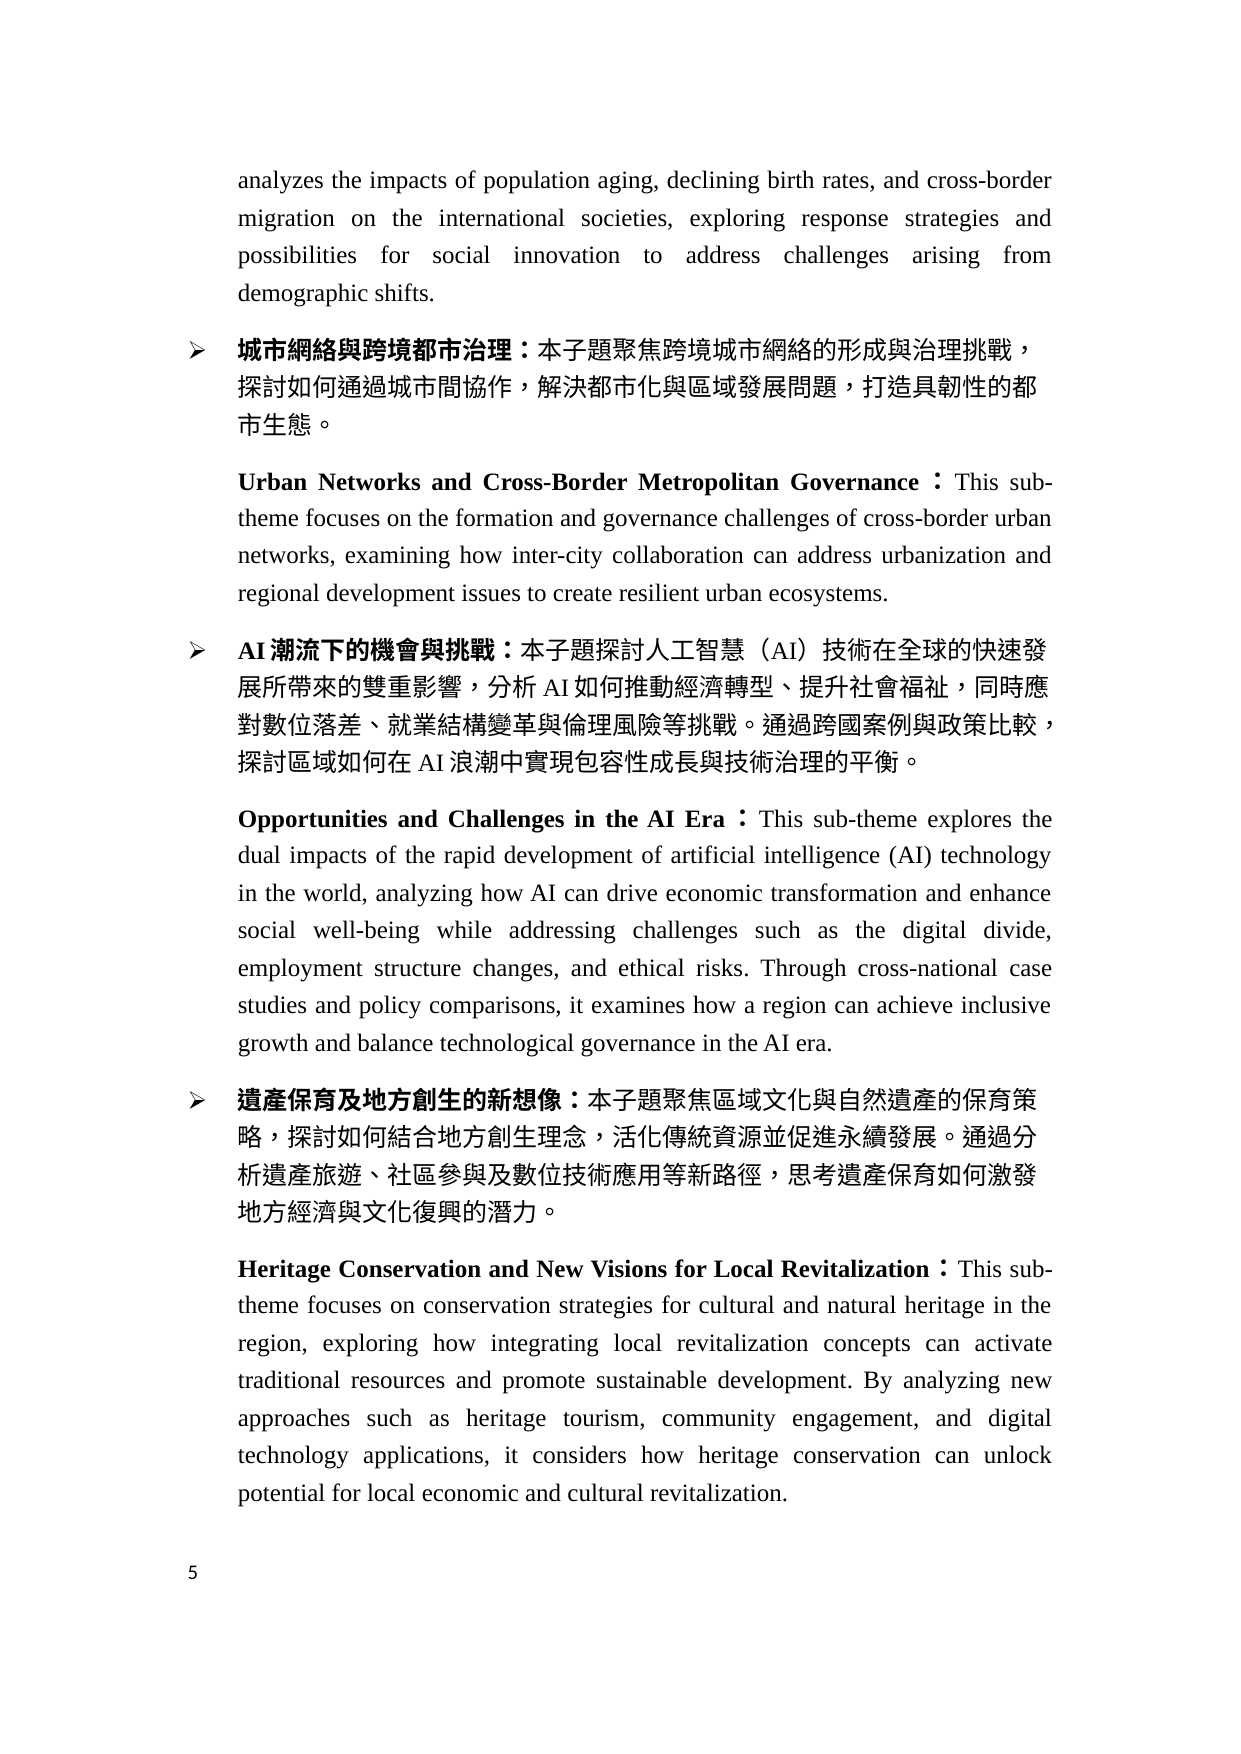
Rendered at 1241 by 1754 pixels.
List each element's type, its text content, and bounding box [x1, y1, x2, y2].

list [238, 161, 1053, 311]
list 遺產保育及地方創生的新想像：本子題聚焦區域文化與自然遺產的保育策略，探討如何結合地方創生理念，活化傳統資源並促進永續發展。通過分析遺產旅遊、社區參與及數位技術應用等新路徑，思考遺產保育如何激發地方經濟與文化復興的潛力。 [187, 1079, 1053, 1229]
list Heritage Conservation and New Visions for Local Revitalization：This sub-theme focuses on conservation strategies for cultural and natural heritage in the region, exploring how integrating local revitalization concepts can activate traditional resources and promote sustainable development. By analyzing new approaches such as heritage tourism, community engagement, and digital technology applications, it considers how heritage conservation can unlock potential for local economic and cultural revitalization. [238, 1248, 1053, 1511]
list Opportunities and Challenges in the AI Era：This sub-theme explores the dual impacts of the rapid development of artificial intelligence (AI) technology in the world, analyzing how AI can drive economic transformation and enhance social well-being while addressing challenges such as the digital divide, employment structure changes, and ethical risks. Through cross-national case studies and policy comparisons, it examines how a region can achieve inclusive growth and balance technological governance in the AI era. [238, 798, 1053, 1061]
list AI潮流下的機會與挑戰：本子題探討人工智慧（AI）技術在全球的快速發展所帶來的雙重影響，分析AI如何推動經濟轉型、提升社會福祉，同時應對數位落差、就業結構變革與倫理風險等挑戰。通過跨國案例與政策比較，探討區域如何在AI浪潮中實現包容性成長與技術治理的平衡。 [187, 629, 1053, 779]
list Urban Networks and Cross-Border Metropolitan Governance：This sub-theme focuses on the formation and governance challenges of cross-border urban networks, examining how inter-city collaboration can address urbanization and regional development issues to create resilient urban ecosystems. [238, 461, 1053, 611]
list 城市網絡與跨境都市治理：本子題聚焦跨境城市網絡的形成與治理挑戰，探討如何通過城市間協作，解決都市化與區域發展問題，打造具韌性的都市生態。 [187, 329, 1053, 442]
